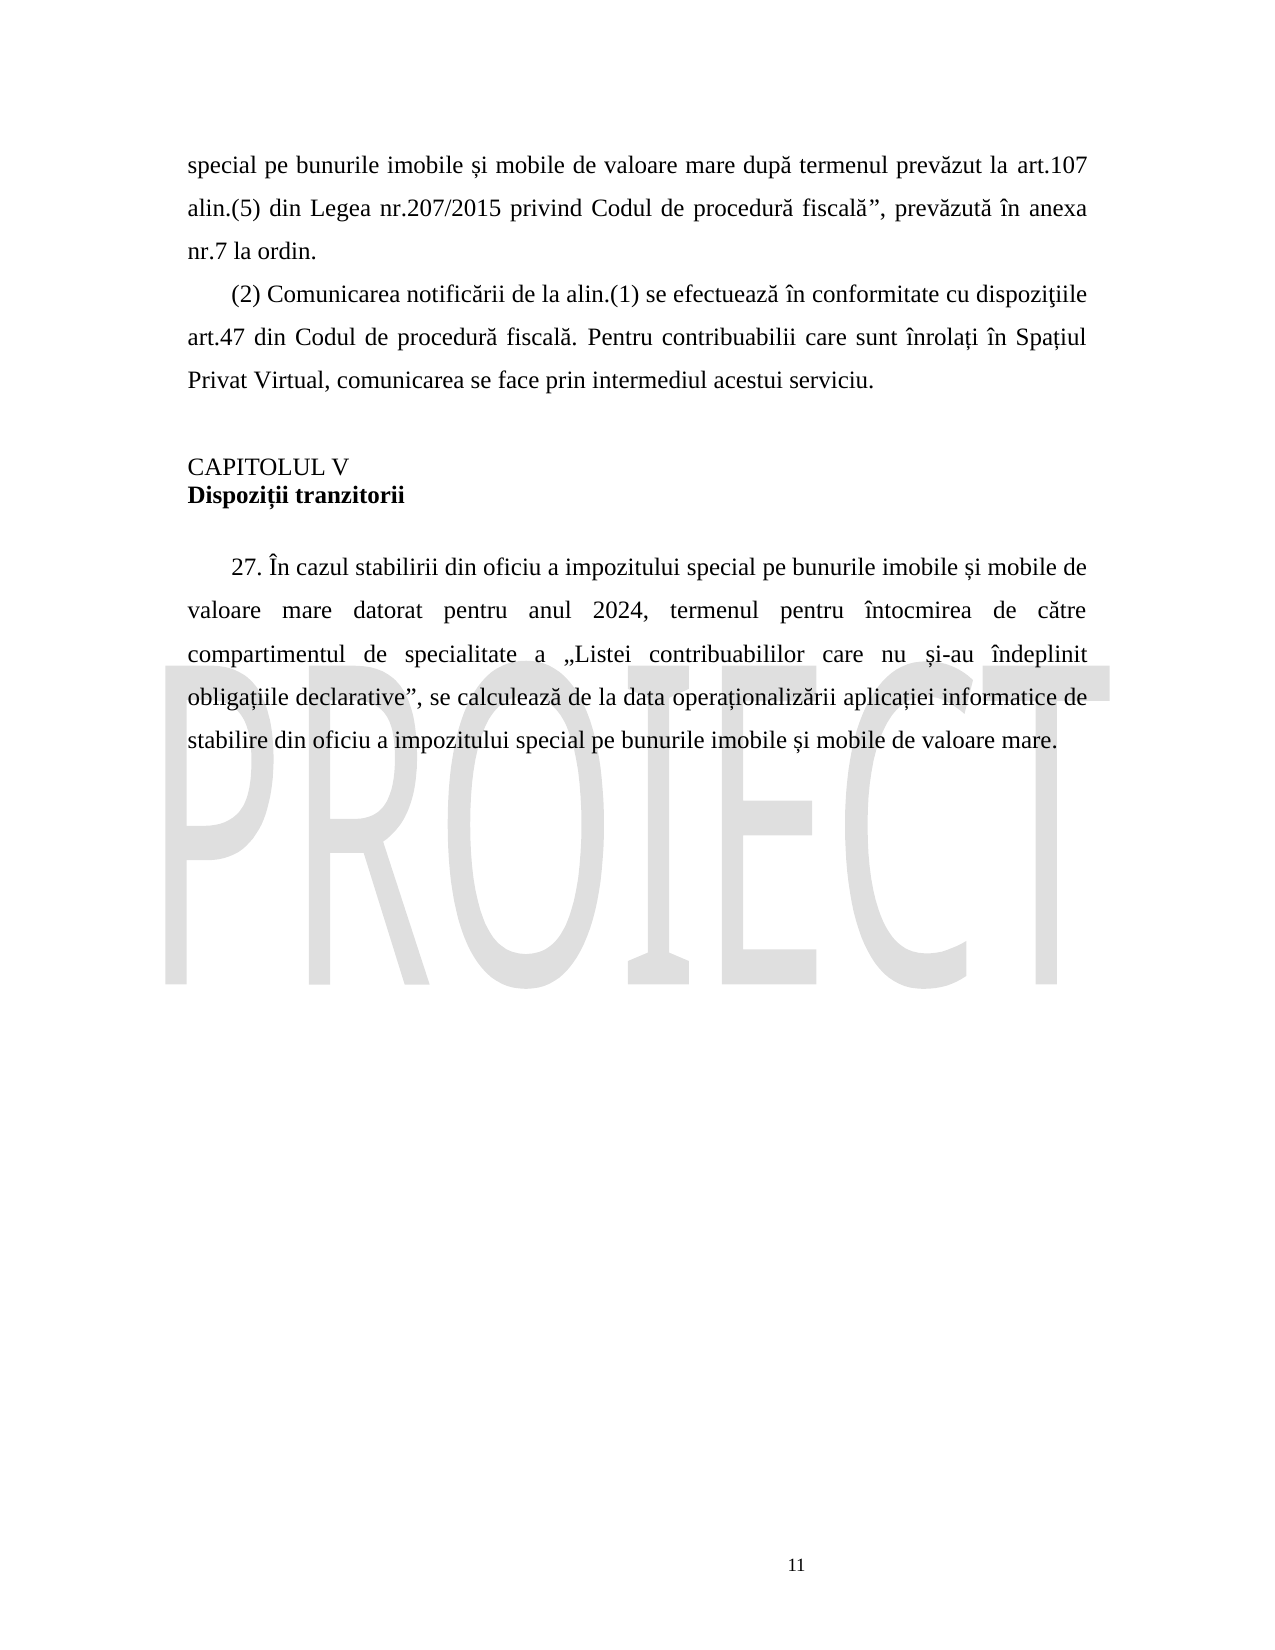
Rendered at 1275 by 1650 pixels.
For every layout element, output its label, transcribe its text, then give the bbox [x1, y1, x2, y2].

text (2) Comunicarea notificării de la alin.(1) se efectuează în conformitate cu dispoziţiile art.47 din Codul de procedură fiscală. Pentru contribuabilii care sunt înrolați în Spațiul Privat Virtual, comunicarea se face prin intermediul acestui serviciu. [187, 279, 1087, 394]
text CAPITOLUL V [187, 452, 1087, 481]
text Dispoziții tranzitorii [187, 481, 1087, 509]
list 27. În cazul stabilirii din oficiu a impozitului special pe bunurile imobile și mobile de valoare mare datorat pentru anul 2024, termenul pentru întocmirea de către compartimentul de specialitate a „Listei contribuabililor care nu și-au îndeplinit obligațiile declarative”, se calculează de la data operaționalizării aplicației informatice de stabilire din oficiu a impozitului special pe bunurile imobile și mobile de valoare mare. [187, 552, 1087, 754]
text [187, 150, 1087, 265]
